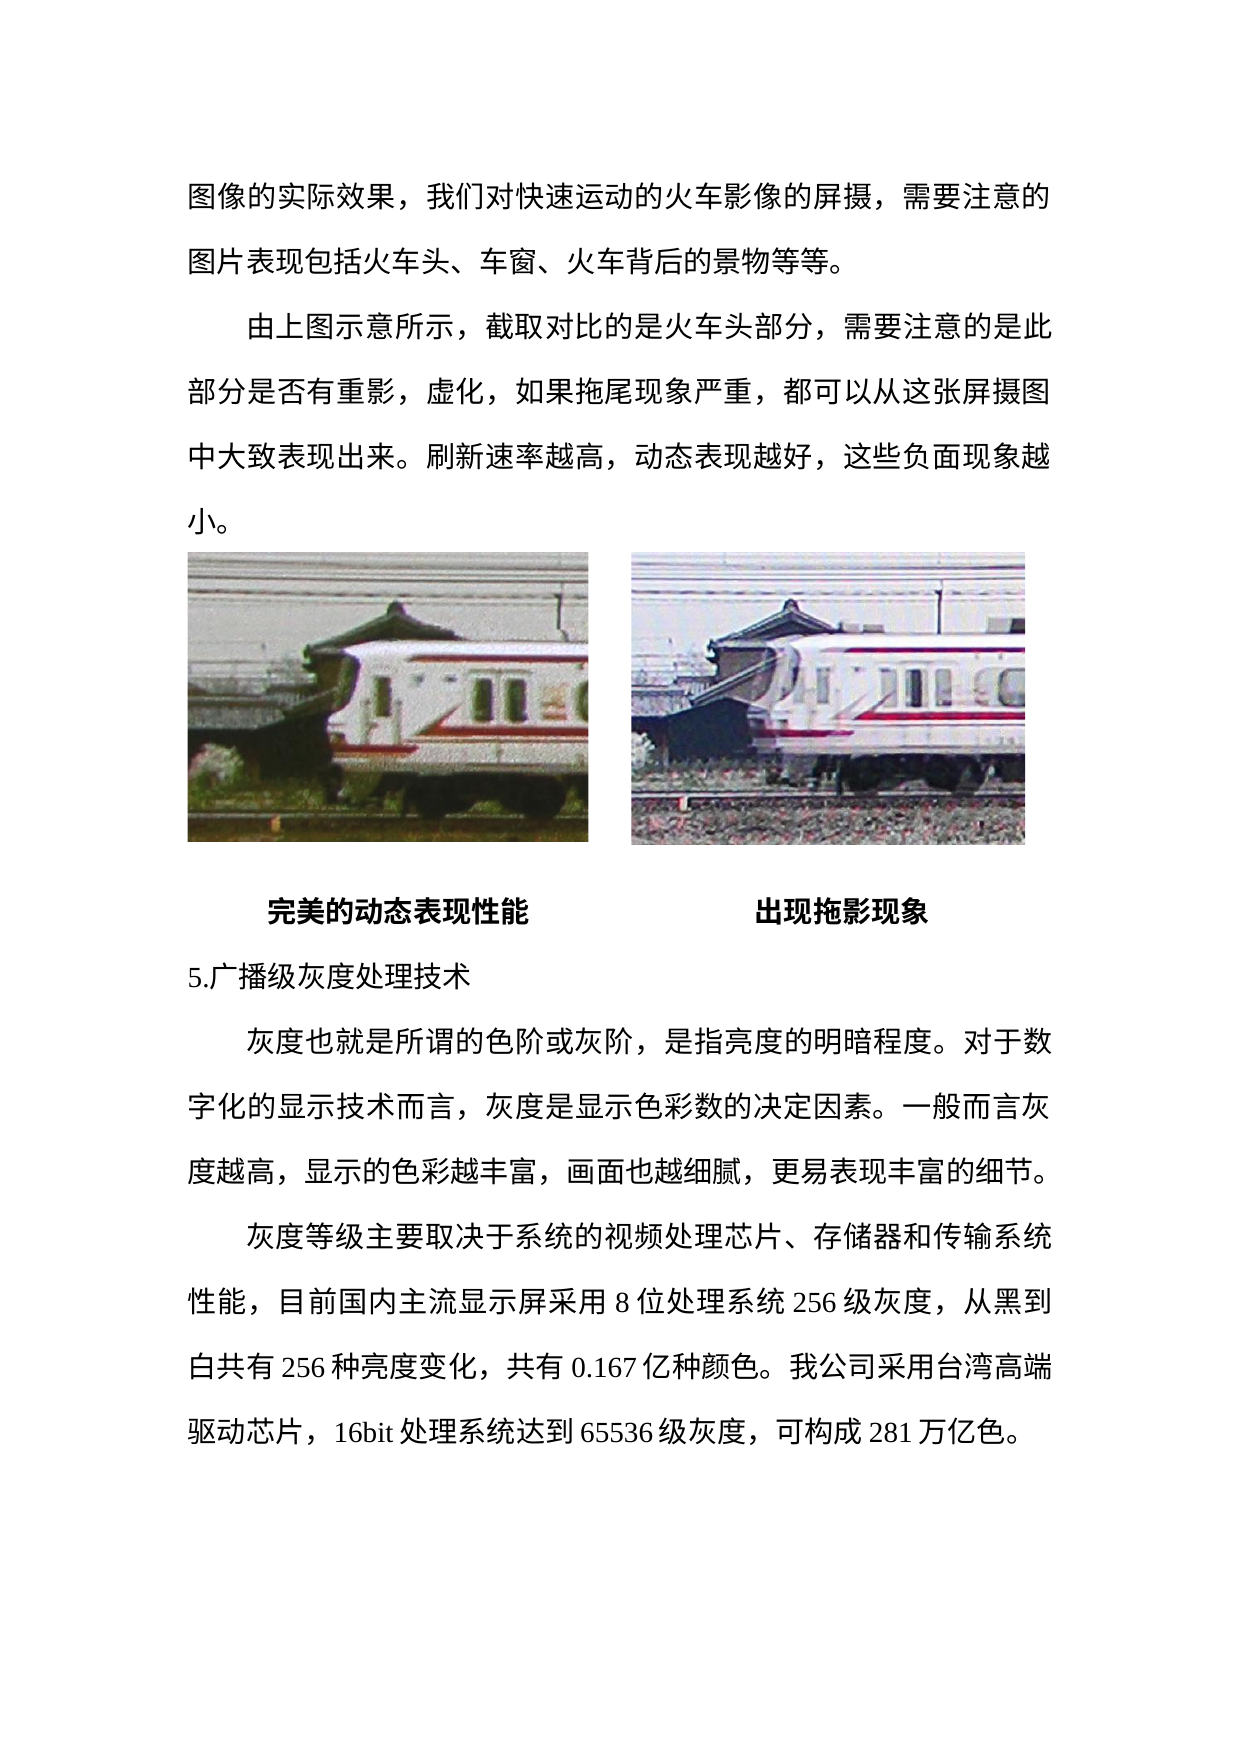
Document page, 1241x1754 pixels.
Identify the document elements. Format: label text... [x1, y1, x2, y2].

text 灰度等级主要取决于系统的视频处理芯片、存储器和传输系统性能，目前国内主流显示屏采用8位处理系统256级灰度，从黑到白共有256种亮度变化，共有0.167亿种颜色。我公司采用台湾高端驱动芯片，16bit处理系统达到65536级灰度，可构成281万亿色。 [187, 1202, 1053, 1462]
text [187, 162, 1053, 292]
picture [187, 552, 589, 842]
picture [631, 552, 1025, 845]
table_header [176, 552, 620, 877]
table_header [620, 552, 1064, 877]
text 灰度也就是所谓的色阶或灰阶，是指亮度的明暗程度。对于数字化的显示技术而言，灰度是显示色彩数的决定因素。一般而言灰度越高，显示的色彩越丰富，画面也越细腻，更易表现丰富的细节。 [187, 1007, 1053, 1202]
text 5.广播级灰度处理技术 [187, 942, 1053, 1007]
table_cell 完美的动态表现性能 [176, 877, 620, 942]
text 由上图示意所示，截取对比的是火车头部分，需要注意的是此部分是否有重影，虚化，如果拖尾现象严重，都可以从这张屏摄图中大致表现出来。刷新速率越高，动态表现越好，这些负面现象越小。 [187, 292, 1053, 552]
table_cell 出现拖影现象 [620, 877, 1064, 942]
